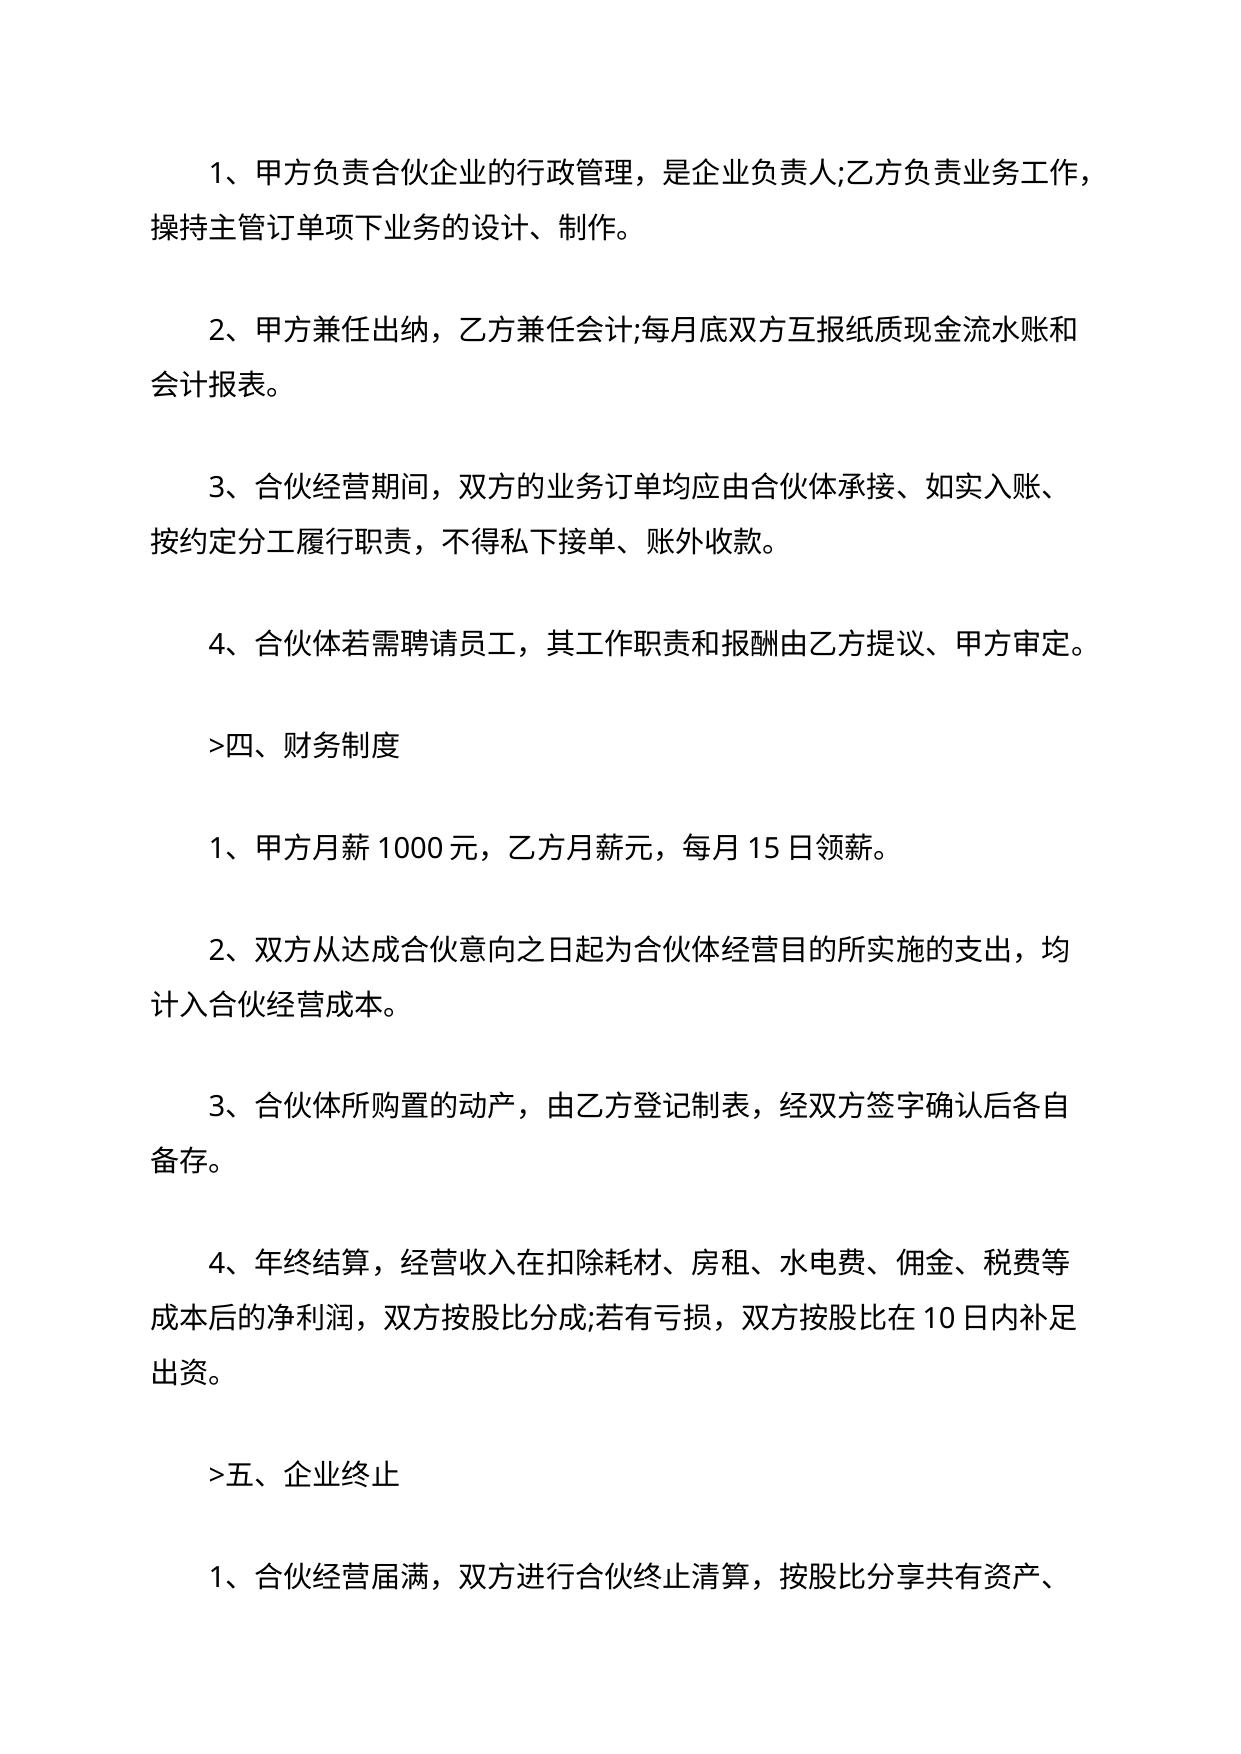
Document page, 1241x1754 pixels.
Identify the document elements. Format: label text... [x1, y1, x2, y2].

text 4、合伙体若需聘请员工，其工作职责和报酬由乙方提议、甲方审定。 [150, 620, 1090, 663]
text 1、甲方月薪1000元，乙方月薪元，每月15日领薪。 [150, 824, 1090, 867]
text 3、合伙体所购置的动产，由乙方登记制表，经双方签字确认后各自备存。 [150, 1083, 1090, 1180]
text 4、年终结算，经营收入在扣除耗材、房租、水电费、佣金、税费等成本后的净利润，双方按股比分成;若有亏损，双方按股比在10日内补足出资。 [150, 1240, 1090, 1392]
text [150, 1553, 1090, 1596]
text 2、双方从达成合伙意向之日起为合伙体经营目的所实施的支出，均计入合伙经营成本。 [150, 926, 1090, 1023]
text 2、甲方兼任出纳，乙方兼任会计;每月底双方互报纸质现金流水账和会计报表。 [150, 307, 1090, 404]
text >四、财务制度 [150, 722, 1090, 765]
text 3、合伙经营期间，双方的业务订单均应由合伙体承接、如实入账、按约定分工履行职责，不得私下接单、账外收款。 [150, 463, 1090, 561]
text 1、甲方负责合伙企业的行政管理，是企业负责人;乙方负责业务工作，操持主管订单项下业务的设计、制作。 [150, 150, 1090, 247]
text >五、企业终止 [150, 1452, 1090, 1494]
